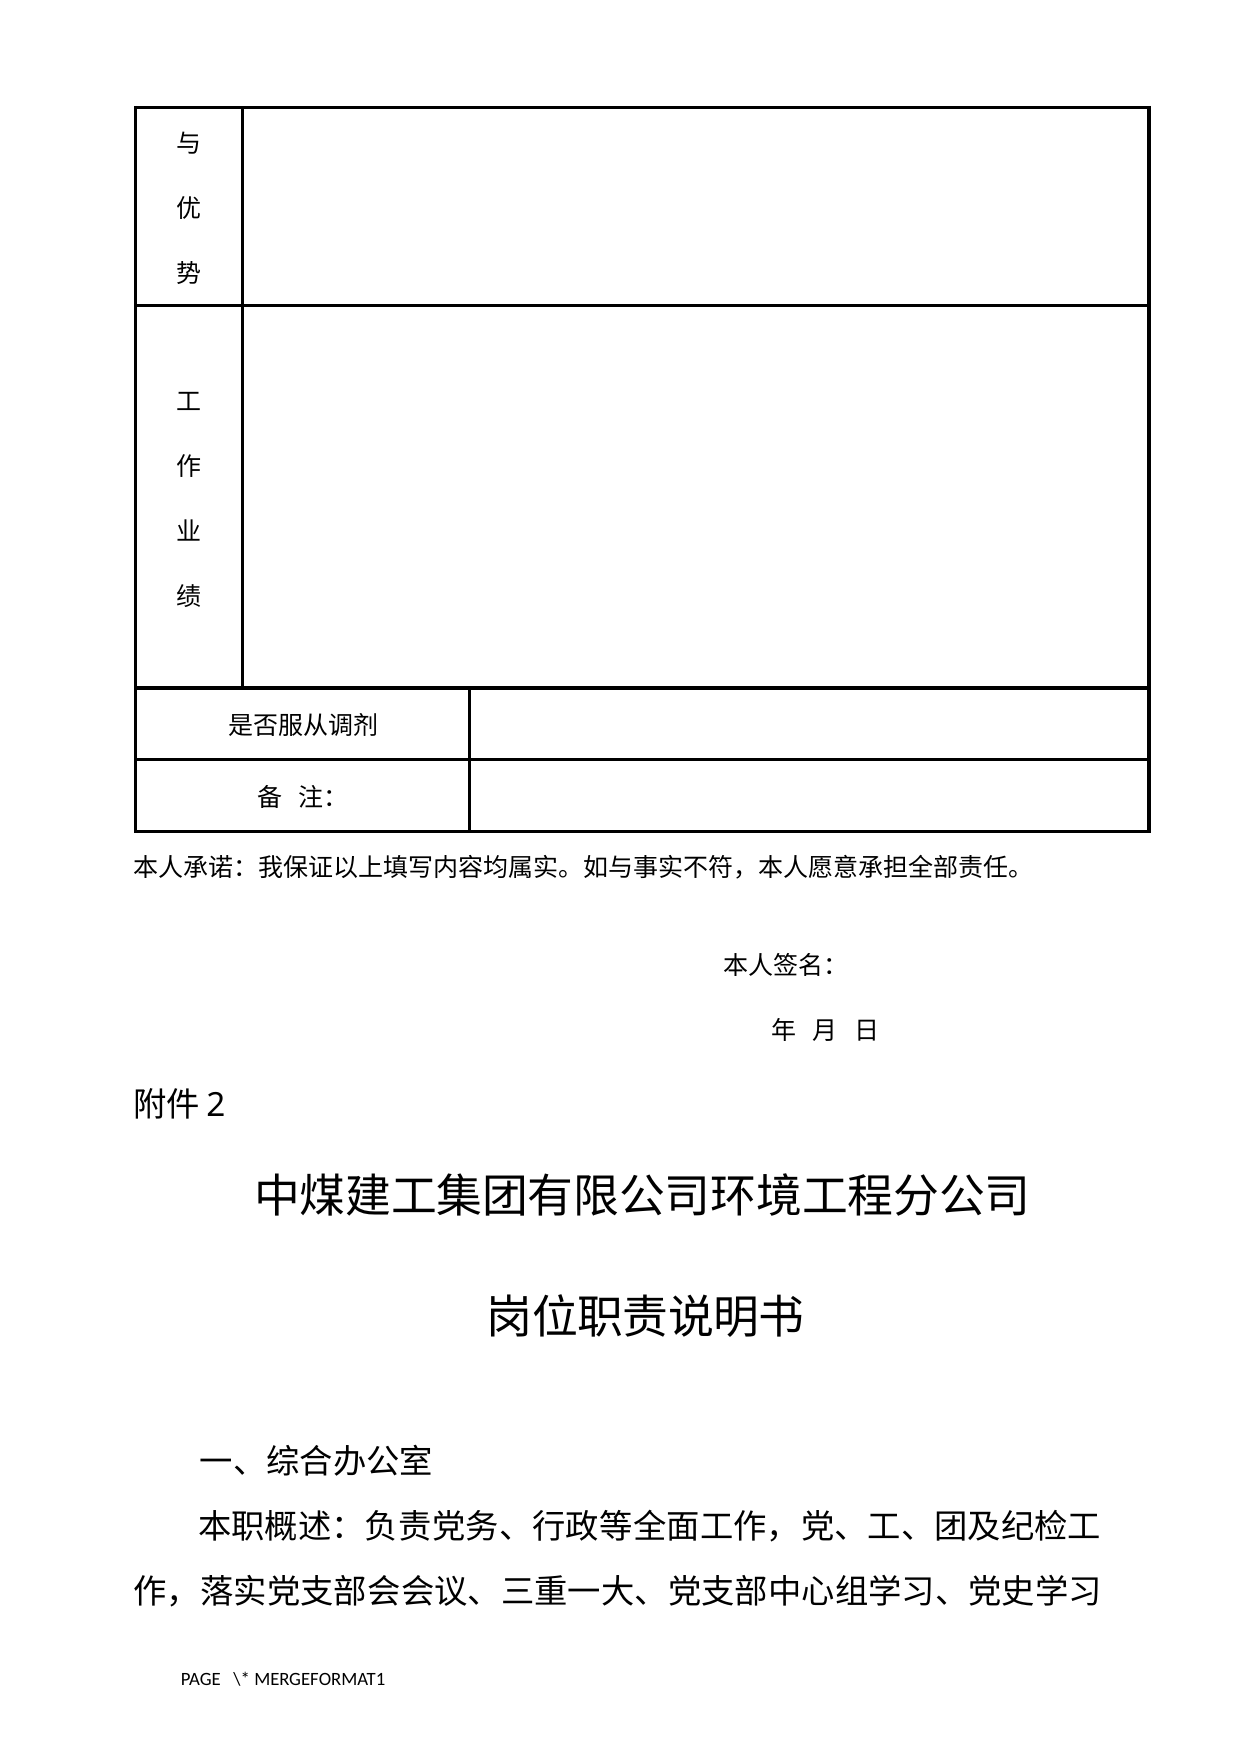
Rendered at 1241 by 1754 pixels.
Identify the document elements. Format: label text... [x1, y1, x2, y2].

table_cell 工 作 业 绩 [137, 307, 241, 686]
table_cell 备 注： [137, 761, 468, 830]
list 一、综合办公室 [133, 1427, 1102, 1492]
text 本人签名： [133, 931, 1152, 996]
table_cell [244, 109, 1147, 304]
text 附件2 [133, 1070, 1152, 1135]
table_cell [471, 690, 1147, 758]
text 本人承诺：我保证以上填写内容均属实。如与事实不符，本人愿意承担全部责任。 [133, 833, 1152, 898]
text 岗位职责说明书 [133, 1264, 1152, 1362]
table_cell 是否服从调剂 [137, 690, 468, 758]
table_cell [244, 307, 1147, 686]
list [133, 1492, 1102, 1622]
table_cell [471, 761, 1147, 830]
table_cell 个 人 特 点 与 优 势 [137, 109, 241, 304]
text 年 月 日 [133, 996, 1102, 1061]
text 中煤建工集团有限公司环境工程分公司 [133, 1144, 1152, 1241]
